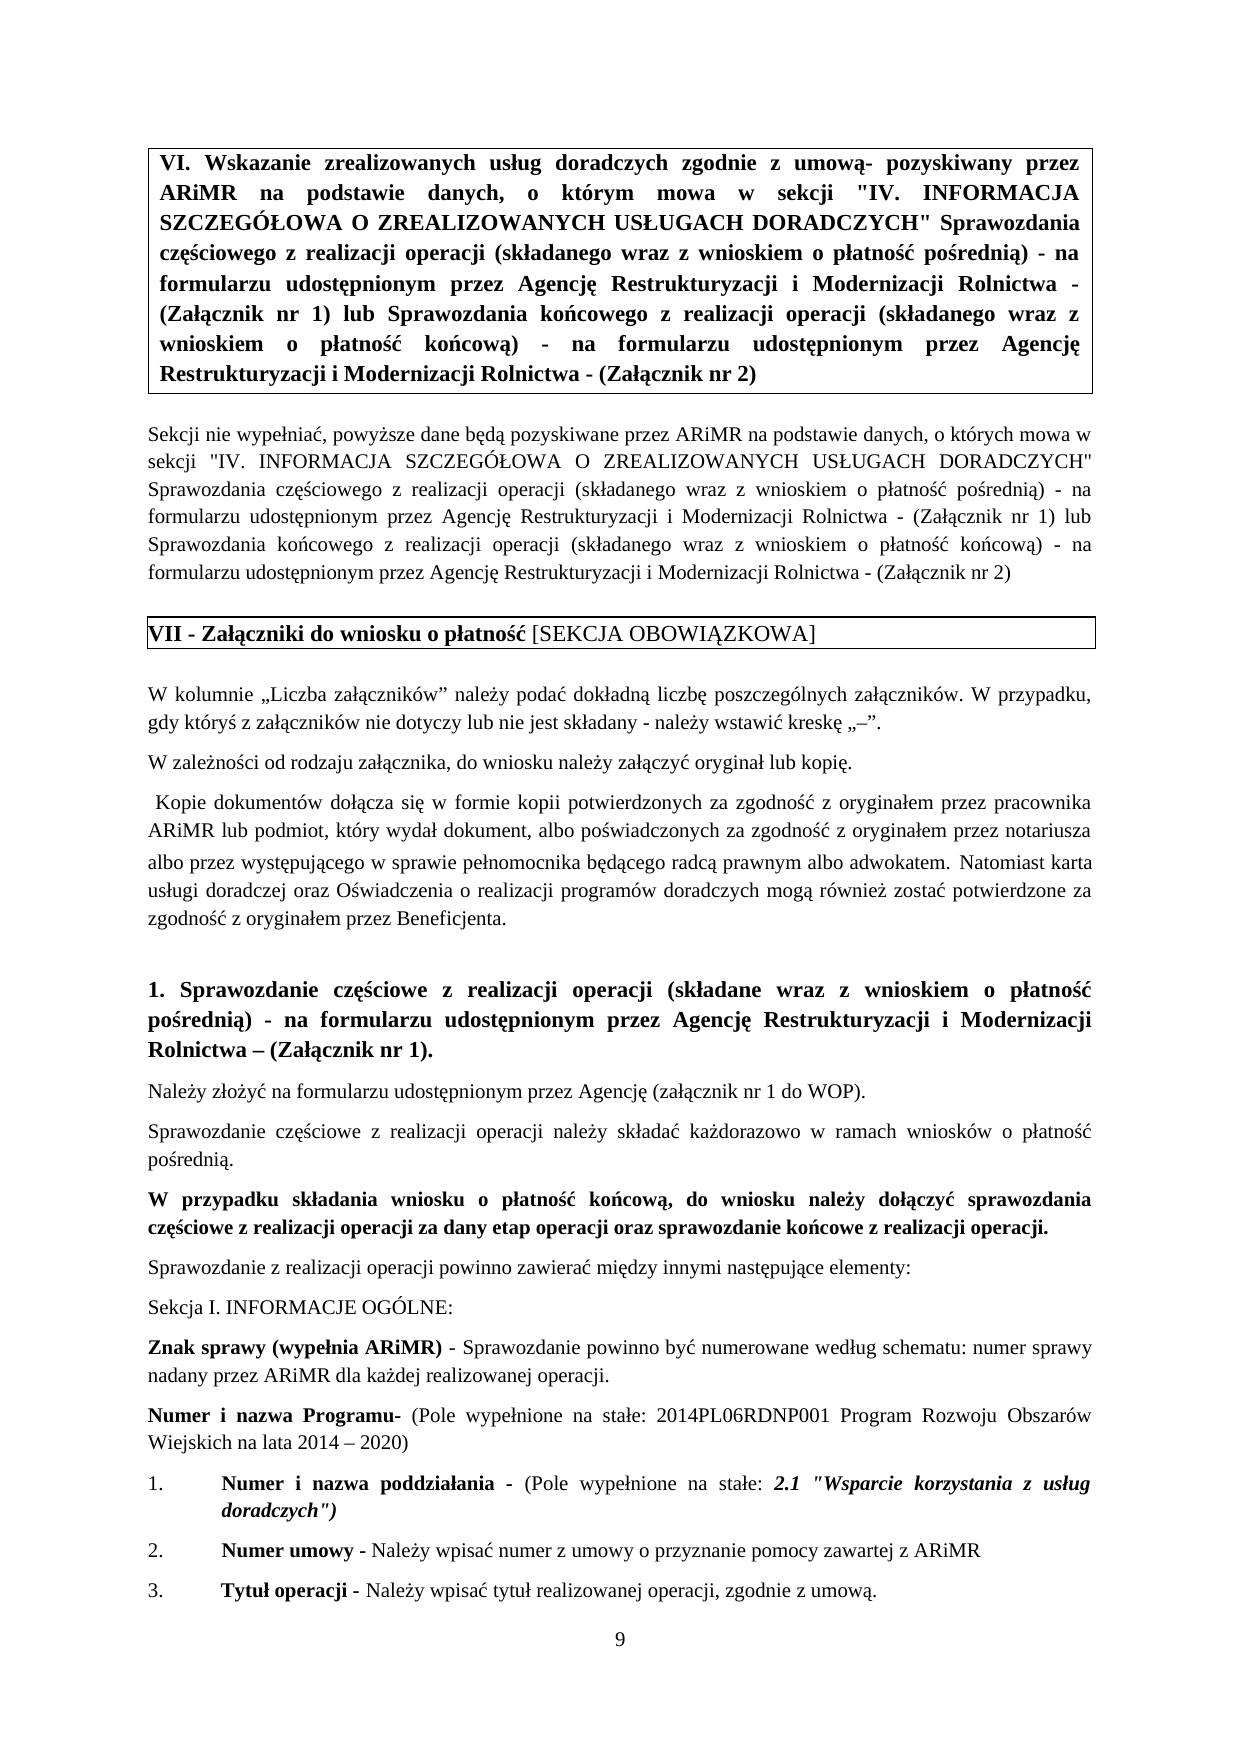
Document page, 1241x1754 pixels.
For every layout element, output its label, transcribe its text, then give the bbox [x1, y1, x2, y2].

text Sekcja I. INFORMACJE OGÓLNE: [148, 1295, 1093, 1319]
text Sprawozdanie częściowe z realizacji operacji należy składać każdorazowo w ramach wniosków o płatność pośrednią. [148, 1119, 1093, 1171]
text Sekcji nie wypełniać, powyższe dane będą pozyskiwane przez ARiMR na podstawie danych, o których mowa w sekcji "IV. INFORMACJA SZCZEGÓŁOWA O ZREALIZOWANYCH USŁUGACH DORADCZYCH" Sprawozdania częściowego z realizacji operacji (składanego wraz z wnioskiem o płatność pośrednią) - na formularzu udostępnionym przez Agencję Restrukturyzacji i Modernizacji Rolnictwa - (Załącznik nr 1) lub Sprawozdania końcowego z realizacji operacji (składanego wraz z wnioskiem o płatność końcową) - na formularzu udostępnionym przez Agencję Restrukturyzacji i Modernizacji Rolnictwa - (Załącznik nr 2) [148, 422, 1093, 584]
text Kopie dokumentów dołącza się w formie kopii potwierdzonych za zgodność z oryginałem przez pracownika ARiMR lub podmiot, który wydał dokument, albo poświadczonych za zgodność z oryginałem przez notariusza albo przez występującego w sprawie pełnomocnika będącego radcą prawnym albo adwokatem. Natomiast karta usługi doradczej oraz Oświadczenia o realizacji programów doradczych mogą również zostać potwierdzone za zgodność z oryginałem przez Beneficjenta. [148, 790, 1093, 930]
text Znak sprawy (wypełnia ARiMR) - Sprawozdanie powinno być numerowane według schematu: numer sprawy nadany przez ARiMR dla każdej realizowanej operacji. [148, 1335, 1093, 1387]
text 1. Numer i nazwa poddziałania - (Pole wypełnione na stałe: 2.1 "Wsparcie korzystania z usług doradczych") [148, 1470, 1093, 1522]
text VII - Załączniki do wniosku o płatność [SEKCJA OBOWIĄZKOWA] [148, 618, 1095, 648]
text 2. Numer umowy - Należy wpisać numer z umowy o przyznanie pomocy zawartej z ARiMR [148, 1538, 1093, 1562]
text W kolumnie „Liczba załączników” należy podać dokładną liczbę poszczególnych załączników. W przypadku, gdy któryś z załączników nie dotyczy lub nie jest składany - należy wstawić kreskę „–”. [148, 682, 1093, 734]
table_header VI. Wskazanie zrealizowanych usług doradczych zgodnie z umową- pozyskiwany przez ARiMR na podstawie danych, o którym mowa w sekcji "IV. INFORMACJA SZCZEGÓŁOWA O ZREALIZOWANYCH USŁUGACH DORADCZYCH" Sprawozdania częściowego z realizacji operacji (składanego wraz z wnioskiem o płatność pośrednią) - na formularzu udostępnionym przez Agencję Restrukturyzacji i Modernizacji Rolnictwa - (Załącznik nr 1) lub Sprawozdania końcowego z realizacji operacji (składanego wraz z wnioskiem o płatność końcową) - na formularzu udostępnionym przez Agencję Restrukturyzacji i Modernizacji Rolnictwa - (Załącznik nr 2) [149, 149, 1092, 393]
text Numer i nazwa Programu- (Pole wypełnione na stałe: 2014PL06RDNP001 Program Rozwoju Obszarów Wiejskich na lata 2014 – 2020) [148, 1403, 1093, 1454]
text 1. Sprawozdanie częściowe z realizacji operacji (składane wraz z wnioskiem o płatność pośrednią) - na formularzu udostępnionym przez Agencję Restrukturyzacji i Modernizacji Rolnictwa – (Załącznik nr 1). [148, 976, 1093, 1063]
text 3. Tytuł operacji - Należy wpisać tytuł realizowanej operacji, zgodnie z umową. [148, 1578, 1093, 1602]
text W zależności od rodzaju załącznika, do wniosku należy załączyć oryginał lub kopię. [148, 750, 1093, 774]
text Sprawozdanie z realizacji operacji powinno zawierać między innymi następujące elementy: [148, 1255, 1093, 1279]
text Należy złożyć na formularzu udostępnionym przez Agencję (załącznik nr 1 do WOP). [148, 1079, 1093, 1103]
text W przypadku składania wniosku o płatność końcową, do wniosku należy dołączyć sprawozdania częściowe z realizacji operacji za dany etap operacji oraz sprawozdanie końcowe z realizacji operacji. [148, 1187, 1093, 1239]
